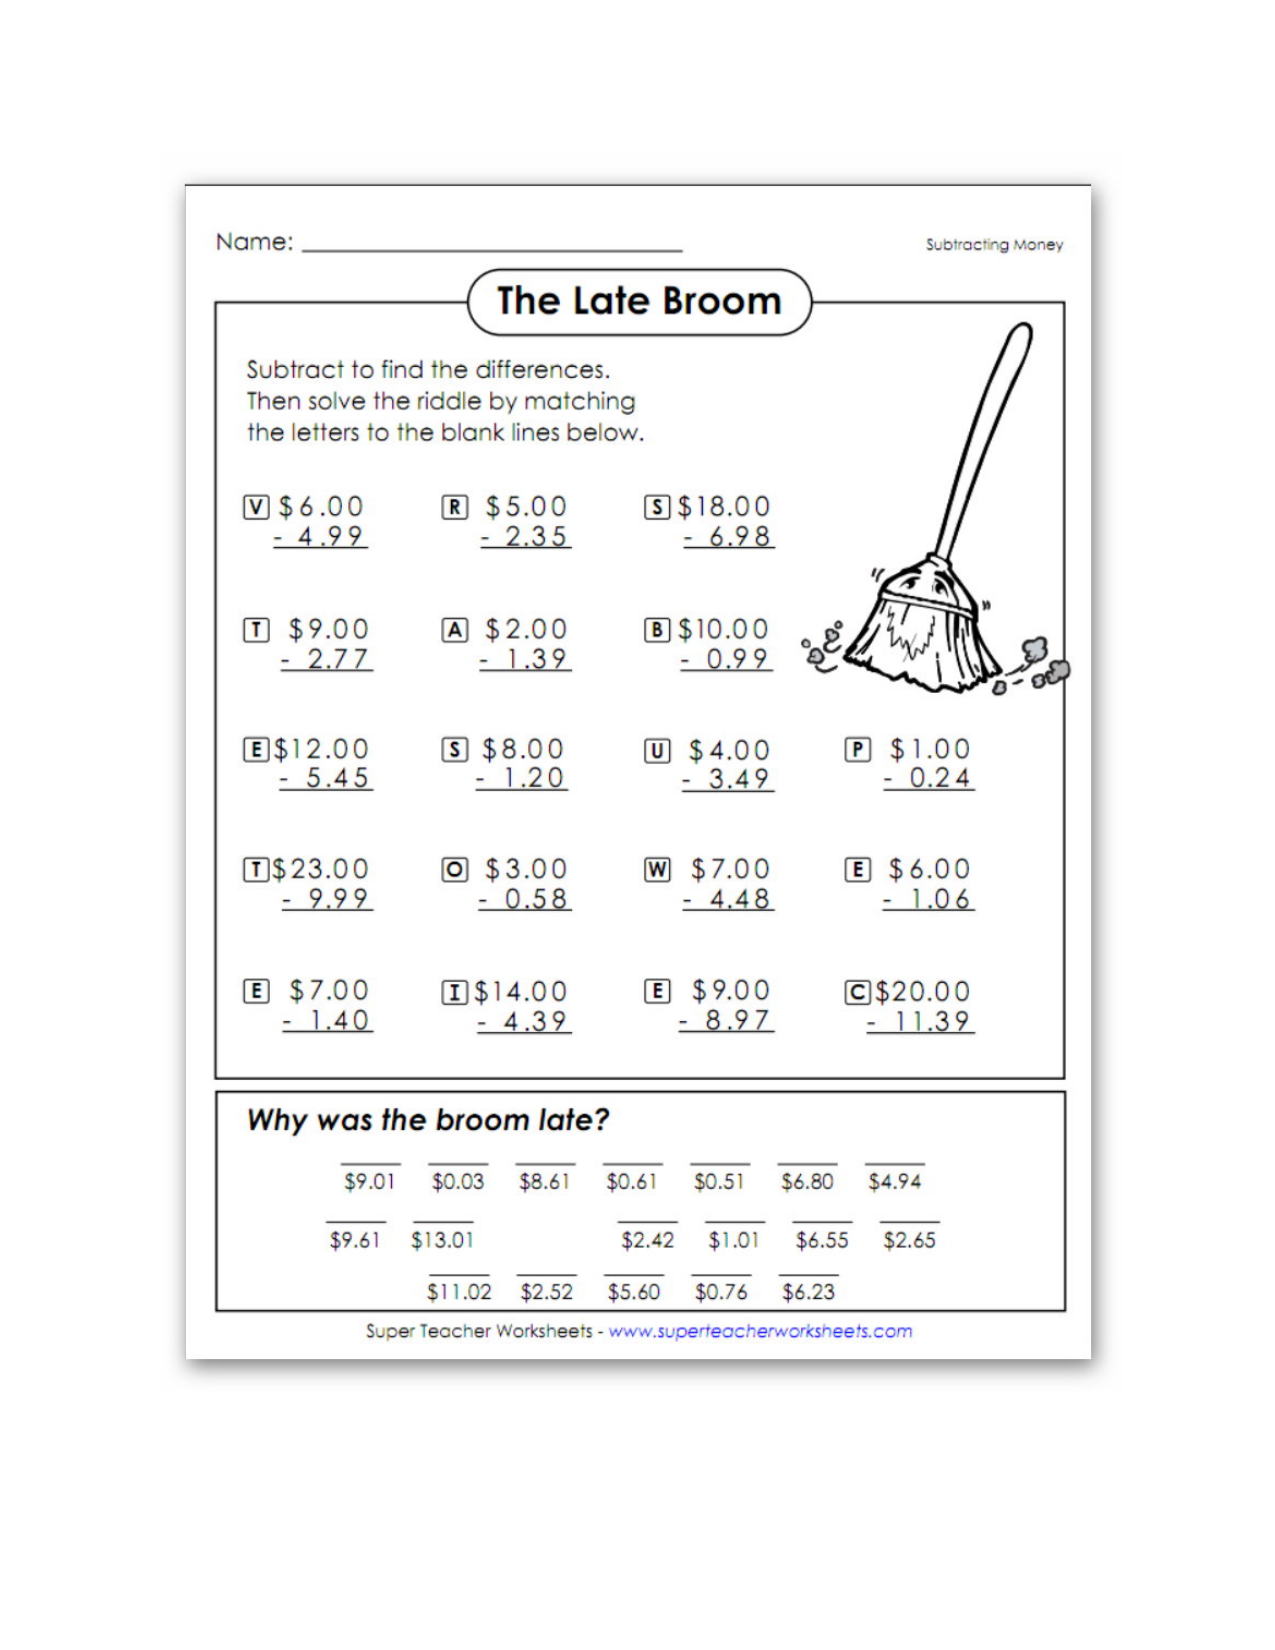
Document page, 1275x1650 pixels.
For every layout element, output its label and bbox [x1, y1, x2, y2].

picture [150, 150, 1125, 1394]
